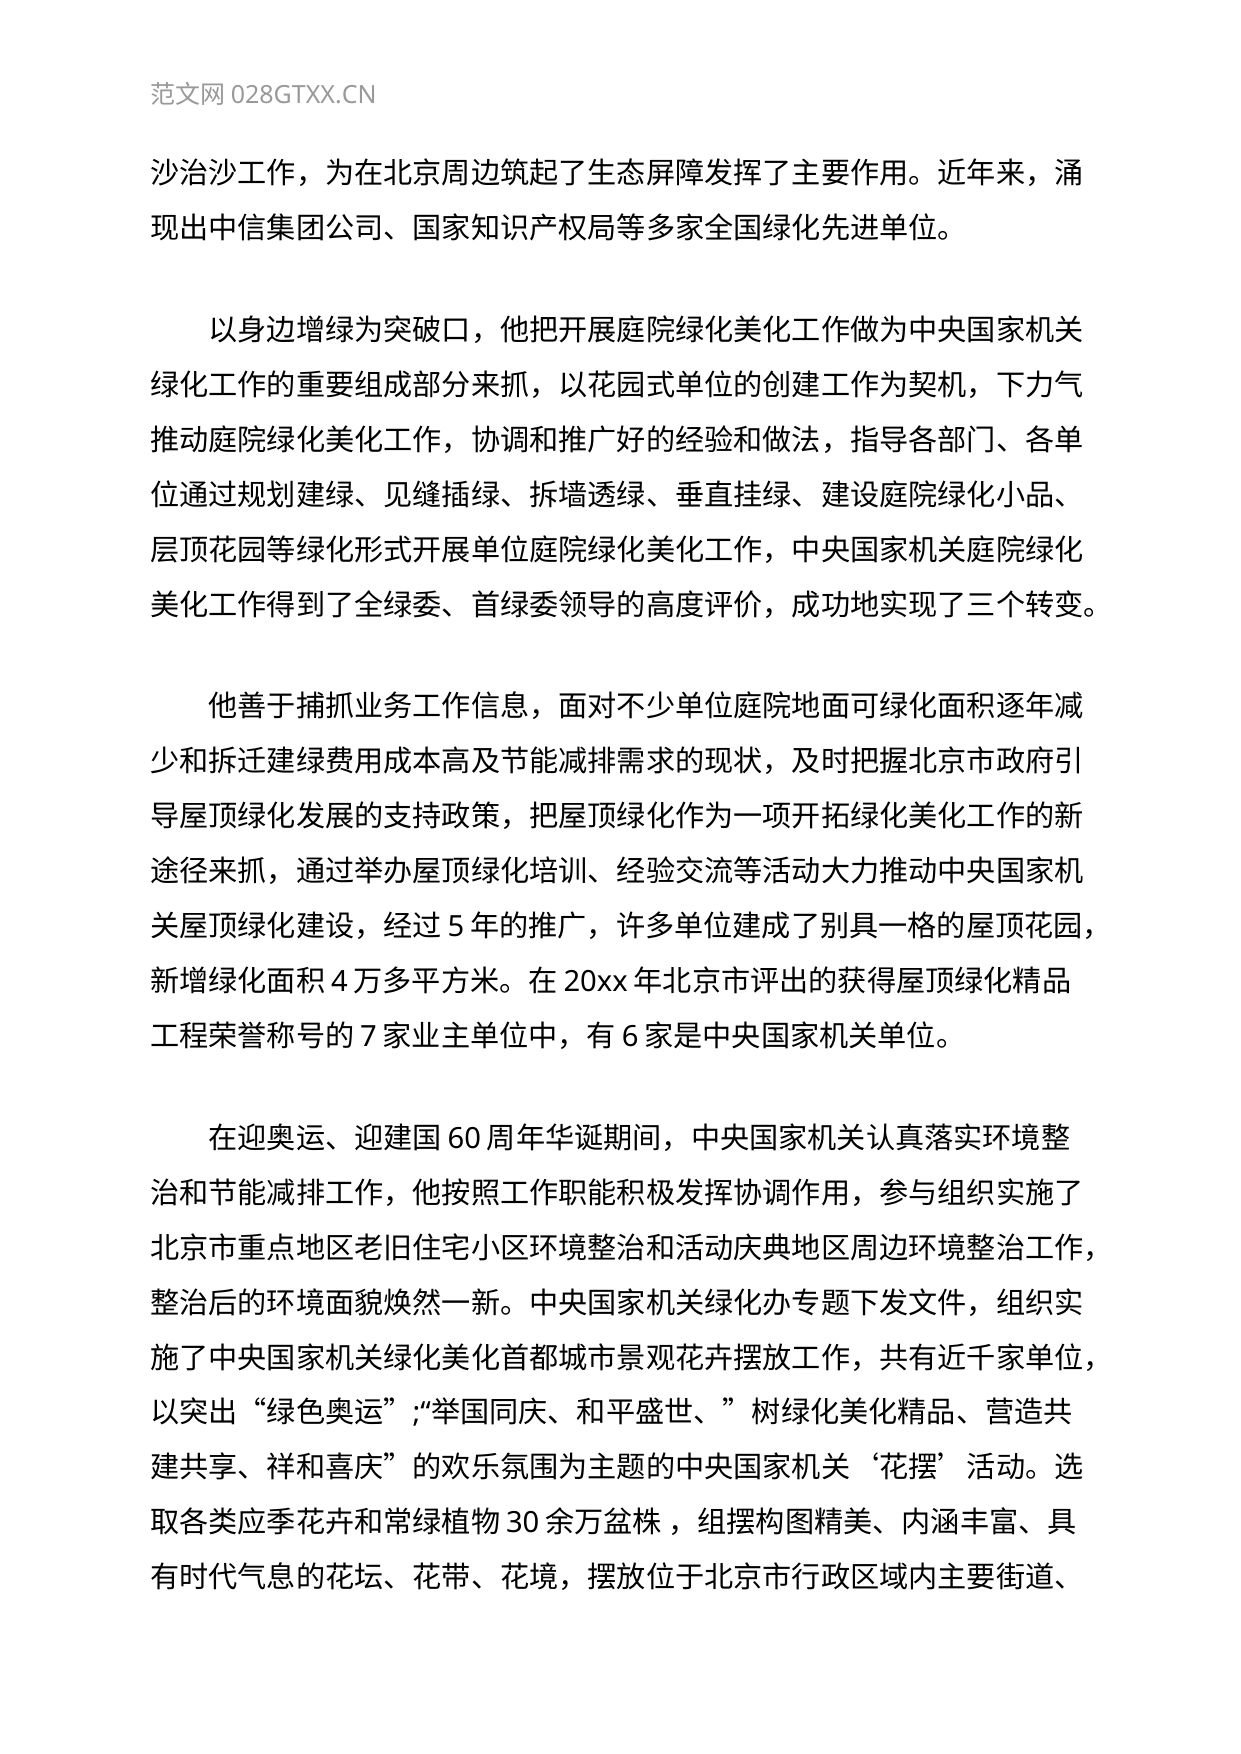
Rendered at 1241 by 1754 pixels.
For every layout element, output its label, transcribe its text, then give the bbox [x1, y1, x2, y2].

text 以身边增绿为突破口，他把开展庭院绿化美化工作做为中央国家机关绿化工作的重要组成部分来抓，以花园式单位的创建工作为契机，下力气推动庭院绿化美化工作，协调和推广好的经验和做法，指导各部门、各单位通过规划建绿、见缝插绿、拆墙透绿、垂直挂绿、建设庭院绿化小品、层顶花园等绿化形式开展单位庭院绿化美化工作，中央国家机关庭院绿化美化工作得到了全绿委、首绿委领导的高度评价，成功地实现了三个转变。 [150, 307, 1090, 623]
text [150, 150, 1090, 247]
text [150, 1114, 1090, 1596]
text 他善于捕抓业务工作信息，面对不少单位庭院地面可绿化面积逐年减少和拆迁建绿费用成本高及节能减排需求的现状，及时把握北京市政府引导屋顶绿化发展的支持政策，把屋顶绿化作为一项开拓绿化美化工作的新途径来抓，通过举办屋顶绿化培训、经验交流等活动大力推动中央国家机关屋顶绿化建设，经过5年的推广，许多单位建成了别具一格的屋顶花园，新增绿化面积4万多平方米。在20xx年北京市评出的获得屋顶绿化精品工程荣誉称号的7家业主单位中，有6家是中央国家机关单位。 [150, 683, 1090, 1055]
